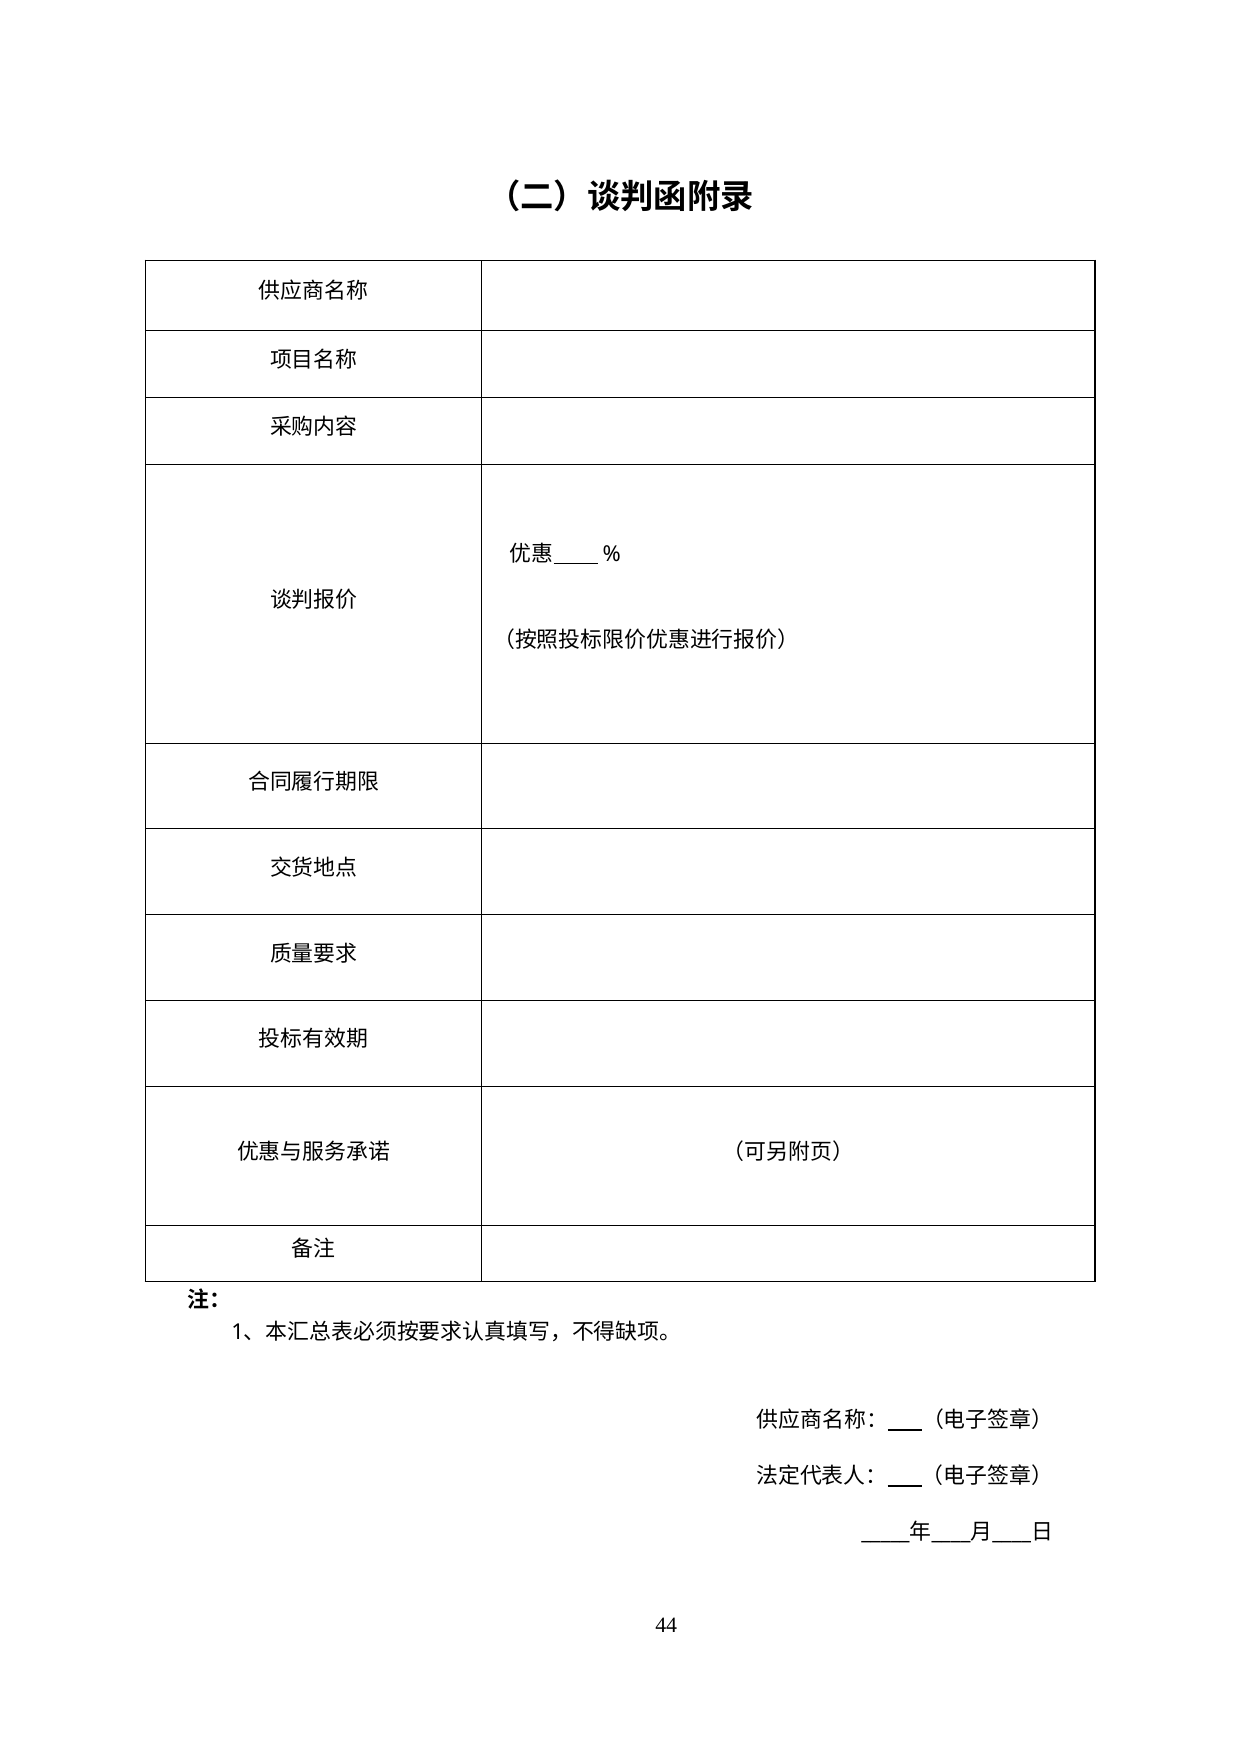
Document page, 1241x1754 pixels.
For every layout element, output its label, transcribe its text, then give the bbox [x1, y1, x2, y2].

table_cell 投标有效期 [146, 1001, 481, 1086]
text 法定代表人： （电子签章） [679, 1458, 1053, 1490]
table_cell 交货地点 [146, 829, 481, 914]
text 1、本汇总表必须按要求认真填写，不得缺项。 [187, 1314, 1053, 1347]
table_cell 谈判报价 [146, 465, 481, 742]
table_cell [482, 744, 1094, 828]
table_cell [482, 1226, 1094, 1281]
table_header 供应商名称 [146, 261, 481, 330]
table_cell 合同履行期限 [146, 744, 481, 828]
table_cell 质量要求 [146, 915, 481, 1000]
table_cell [482, 398, 1094, 464]
table_cell 采购内容 [146, 398, 481, 464]
table_cell [482, 331, 1094, 397]
table_cell 优惠与服务承诺 [146, 1087, 481, 1224]
table_cell [482, 1001, 1094, 1086]
table_cell 优惠 % （按照投标限价优惠进行报价） [482, 465, 1094, 742]
table_cell [482, 829, 1094, 914]
table_cell 备注 [146, 1226, 481, 1281]
subtitle （二）谈判函附录 [187, 162, 1053, 227]
text _____年____月____日 [187, 1514, 1053, 1546]
table_cell 项目名称 [146, 331, 481, 397]
table_cell [482, 915, 1094, 1000]
table_header [482, 261, 1094, 330]
text 供应商名称： （电子签章） [679, 1401, 1053, 1434]
table_cell （可另附页） [482, 1087, 1094, 1224]
text 注： [187, 1282, 1053, 1314]
